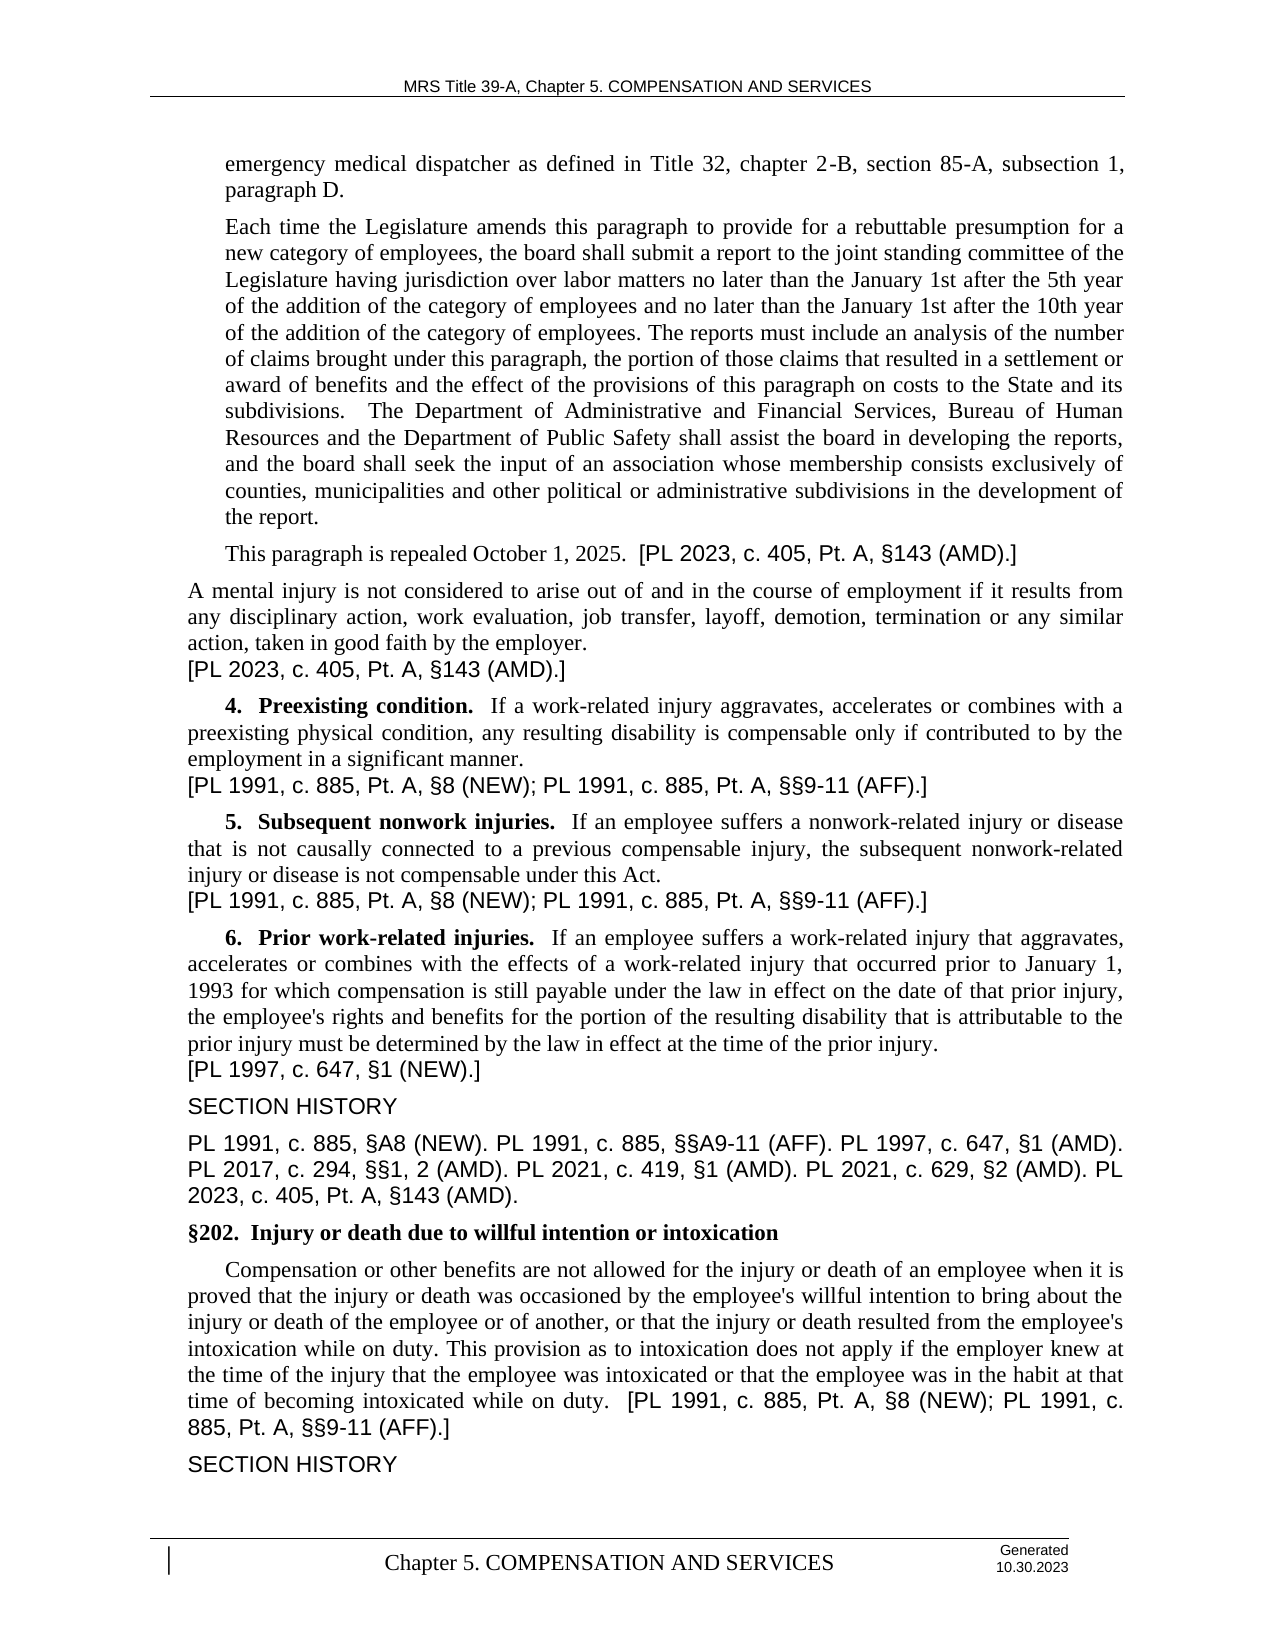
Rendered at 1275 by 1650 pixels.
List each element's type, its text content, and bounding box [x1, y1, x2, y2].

text [PL 2023, c. 405, Pt. A, §143 (AMD).] [187, 656, 1125, 682]
text Compensation or other benefits are not allowed for the injury or death of an employee when it is proved that the injury or death was occasioned by the employee's willful intention to bring about the injury or death of the employee or of another, or that the injury or death resulted from the employee's intoxication while on duty. This provision as to intoxication does not apply if the employer knew at the time of the injury that the employee was intoxicated or that the employee was in the habit at that time of becoming intoxicated while on duty. [PL 1991, c. 885, Pt. A, §8 (NEW); PL 1991, c. 885, Pt. A, §§9-11 (AFF).] [187, 1256, 1125, 1440]
text A mental injury is not considered to arise out of and in the course of employment if it results from any disciplinary action, work evaluation, job transfer, layoff, demotion, termination or any similar action, taken in good faith by the employer. [187, 577, 1125, 656]
text 4. Preexisting condition. If a work-related injury aggravates, accelerates or combines with a preexisting physical condition, any resulting disability is compensable only if contributed to by the employment in a significant manner. [187, 692, 1125, 772]
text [225, 150, 1125, 203]
text §202. Injury or death due to willful intention or intoxication [187, 1219, 1125, 1245]
text 6. Prior work-related injuries. If an employee suffers a work-related injury that aggravates, accelerates or combines with the effects of a work-related injury that occurred prior to January 1, 1993 for which compensation is still payable under the law in effect on the date of that prior injury, the employee's rights and benefits for the portion of the resulting disability that is attributable to the prior injury must be determined by the law in effect at the time of the prior injury. [187, 924, 1125, 1056]
text SECTION HISTORY [187, 1093, 1125, 1119]
text [PL 1997, c. 647, §1 (NEW).] [187, 1056, 1125, 1082]
text [PL 1991, c. 885, Pt. A, §8 (NEW); PL 1991, c. 885, Pt. A, §§9-11 (AFF).] [187, 772, 1125, 798]
text Each time the Legislature amends this paragraph to provide for a rebuttable presumption for a new category of employees, the board shall submit a report to the joint standing committee of the Legislature having jurisdiction over labor matters no later than the January 1st after the 5th year of the addition of the category of employees and no later than the January 1st after the 10th year of the addition of the category of employees. The reports must include an analysis of the number of claims brought under this paragraph, the portion of those claims that resulted in a settlement or award of benefits and the effect of the provisions of this paragraph on costs to the State and its subdivisions. The Department of Administrative and Financial Services, Bureau of Human Resources and the Department of Public Safety shall assist the board in developing the reports, and the board shall seek the input of an association whose membership consists exclusively of counties, municipalities and other political or administrative subdivisions in the development of the report. [225, 213, 1125, 529]
text SECTION HISTORY [187, 1451, 1125, 1477]
text PL 1991, c. 885, §A8 (NEW). PL 1991, c. 885, §§A9-11 (AFF). PL 1997, c. 647, §1 (AMD). PL 2017, c. 294, §§1, 2 (AMD). PL 2021, c. 419, §1 (AMD). PL 2021, c. 629, §2 (AMD). PL 2023, c. 405, Pt. A, §143 (AMD). [187, 1129, 1125, 1208]
text [PL 1991, c. 885, Pt. A, §8 (NEW); PL 1991, c. 885, Pt. A, §§9-11 (AFF).] [187, 887, 1125, 914]
text This paragraph is repealed October 1, 2025. [PL 2023, c. 405, Pt. A, §143 (AMD).] [225, 540, 1125, 566]
text 5. Subsequent nonwork injuries. If an employee suffers a nonwork-related injury or disease that is not causally connected to a previous compensable injury, the subsequent nonwork-related injury or disease is not compensable under this Act. [187, 808, 1125, 887]
